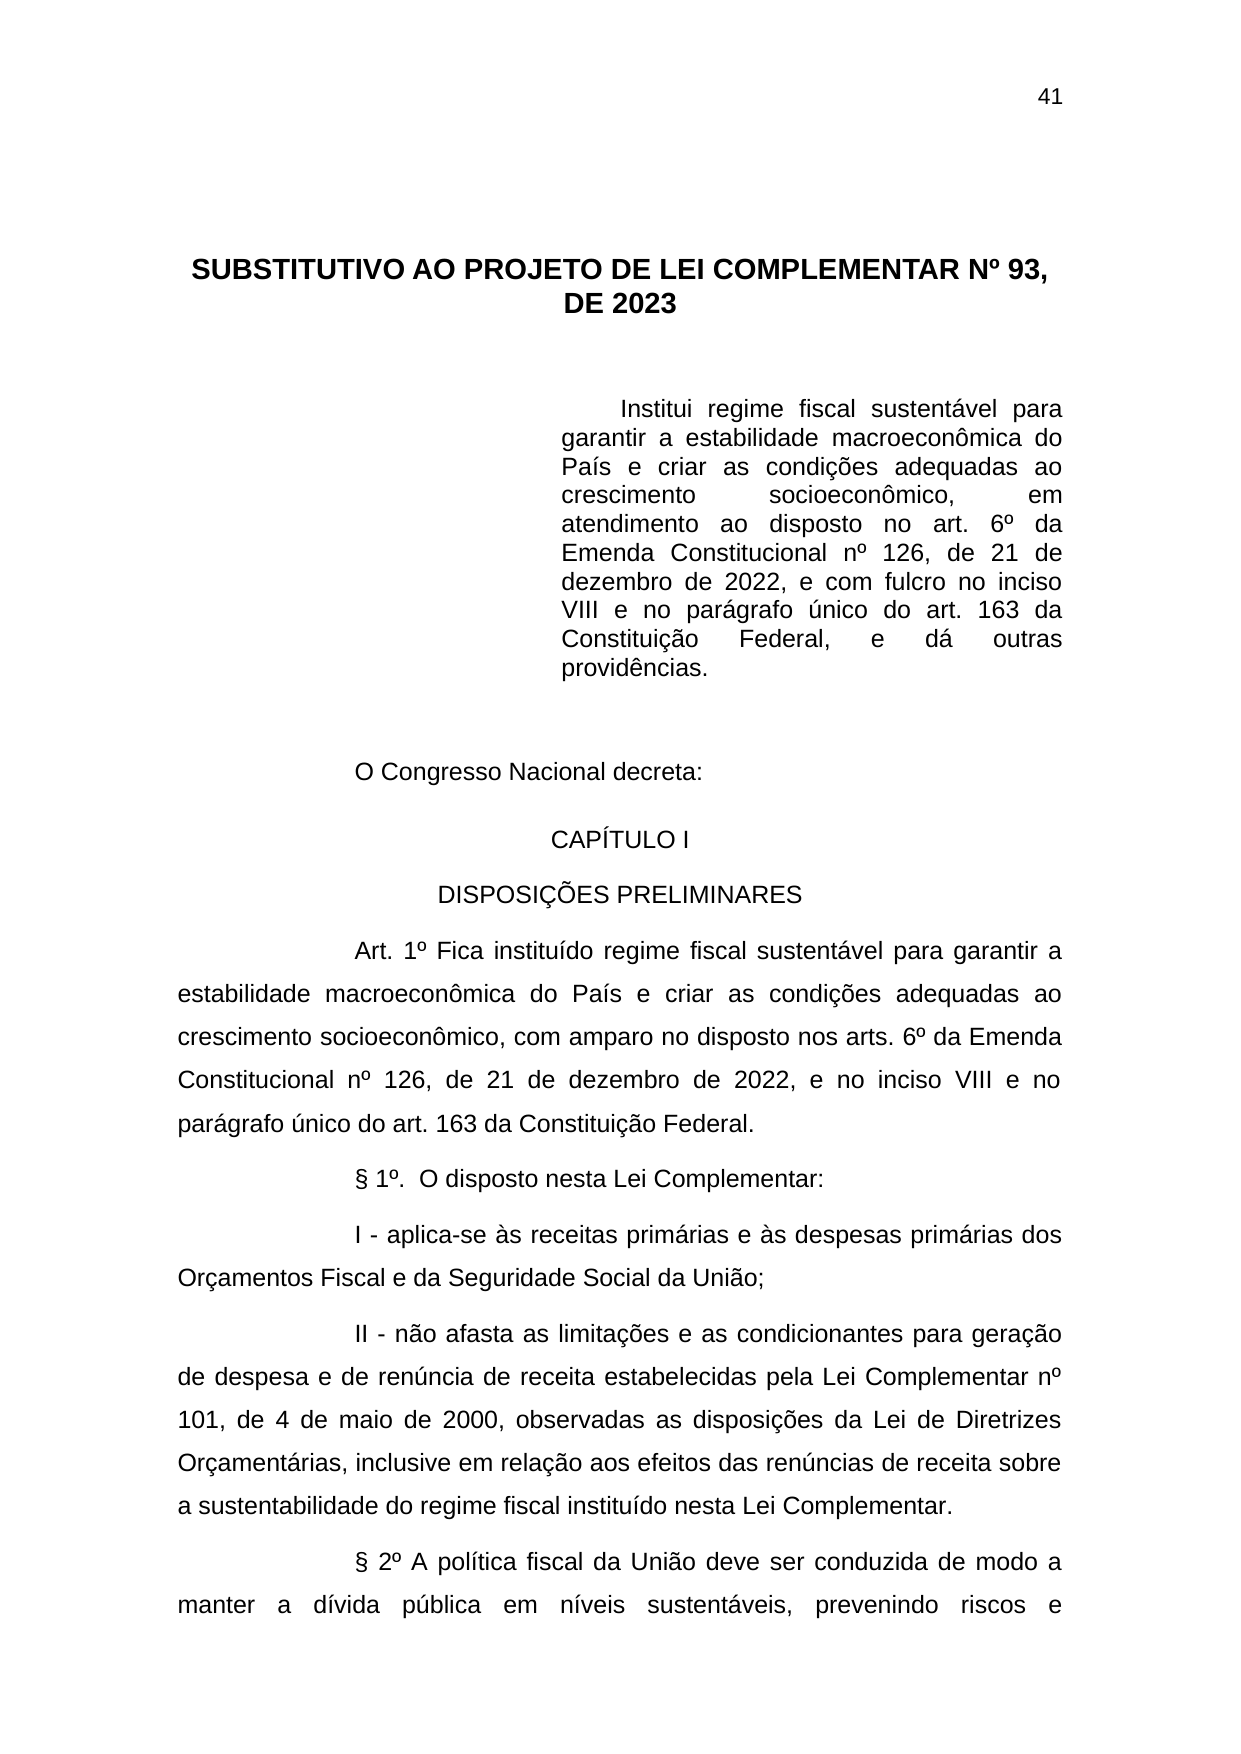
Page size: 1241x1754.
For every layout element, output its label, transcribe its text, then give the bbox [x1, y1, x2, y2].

text I - aplica-se às receitas primárias e às despesas primárias dos Orçamentos Fiscal e da Seguridade Social da União; [177, 1220, 1063, 1292]
text O Congresso Nacional decreta: [177, 757, 1063, 786]
text Art. 1º Fica instituído regime fiscal sustentável para garantir a estabilidade macroeconômica do País e criar as condições adequadas ao crescimento socioeconômico, com amparo no disposto nos arts. 6º da Emenda Constitucional nº 126, de 21 de dezembro de 2022, e no inciso VIII e no parágrafo único do art. 163 da Constituição Federal. [177, 936, 1063, 1137]
text § 1º. O disposto nesta Lei Complementar: [177, 1164, 1063, 1193]
text II - não afasta as limitações e as condicionantes para geração de despesa e de renúncia de receita estabelecidas pela Lei Complementar nº 101, de 4 de maio de 2000, observadas as disposições da Lei de Diretrizes Orçamentárias, inclusive em relação aos efeitos das renúncias de receita sobre a sustentabilidade do regime fiscal instituído nesta Lei Complementar. [177, 1319, 1063, 1520]
text CAPÍTULO I [177, 825, 1063, 854]
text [177, 1547, 1063, 1619]
text SUBSTITUTIVO ao projeto de lei complementar nº 93, de 2023 [177, 252, 1063, 319]
text DISPOSIÇÕES PRELIMINARES [177, 881, 1063, 909]
text Institui regime fiscal sustentável para garantir a estabilidade macroeconômica do País e criar as condições adequadas ao crescimento socioeconômico, em atendimento ao disposto no art. 6º da Emenda Constitucional nº 126, de 21 de dezembro de 2022, e com fulcro no inciso VIII e no parágrafo único do art. 163 da Constituição Federal, e dá outras providências. [561, 394, 1063, 682]
